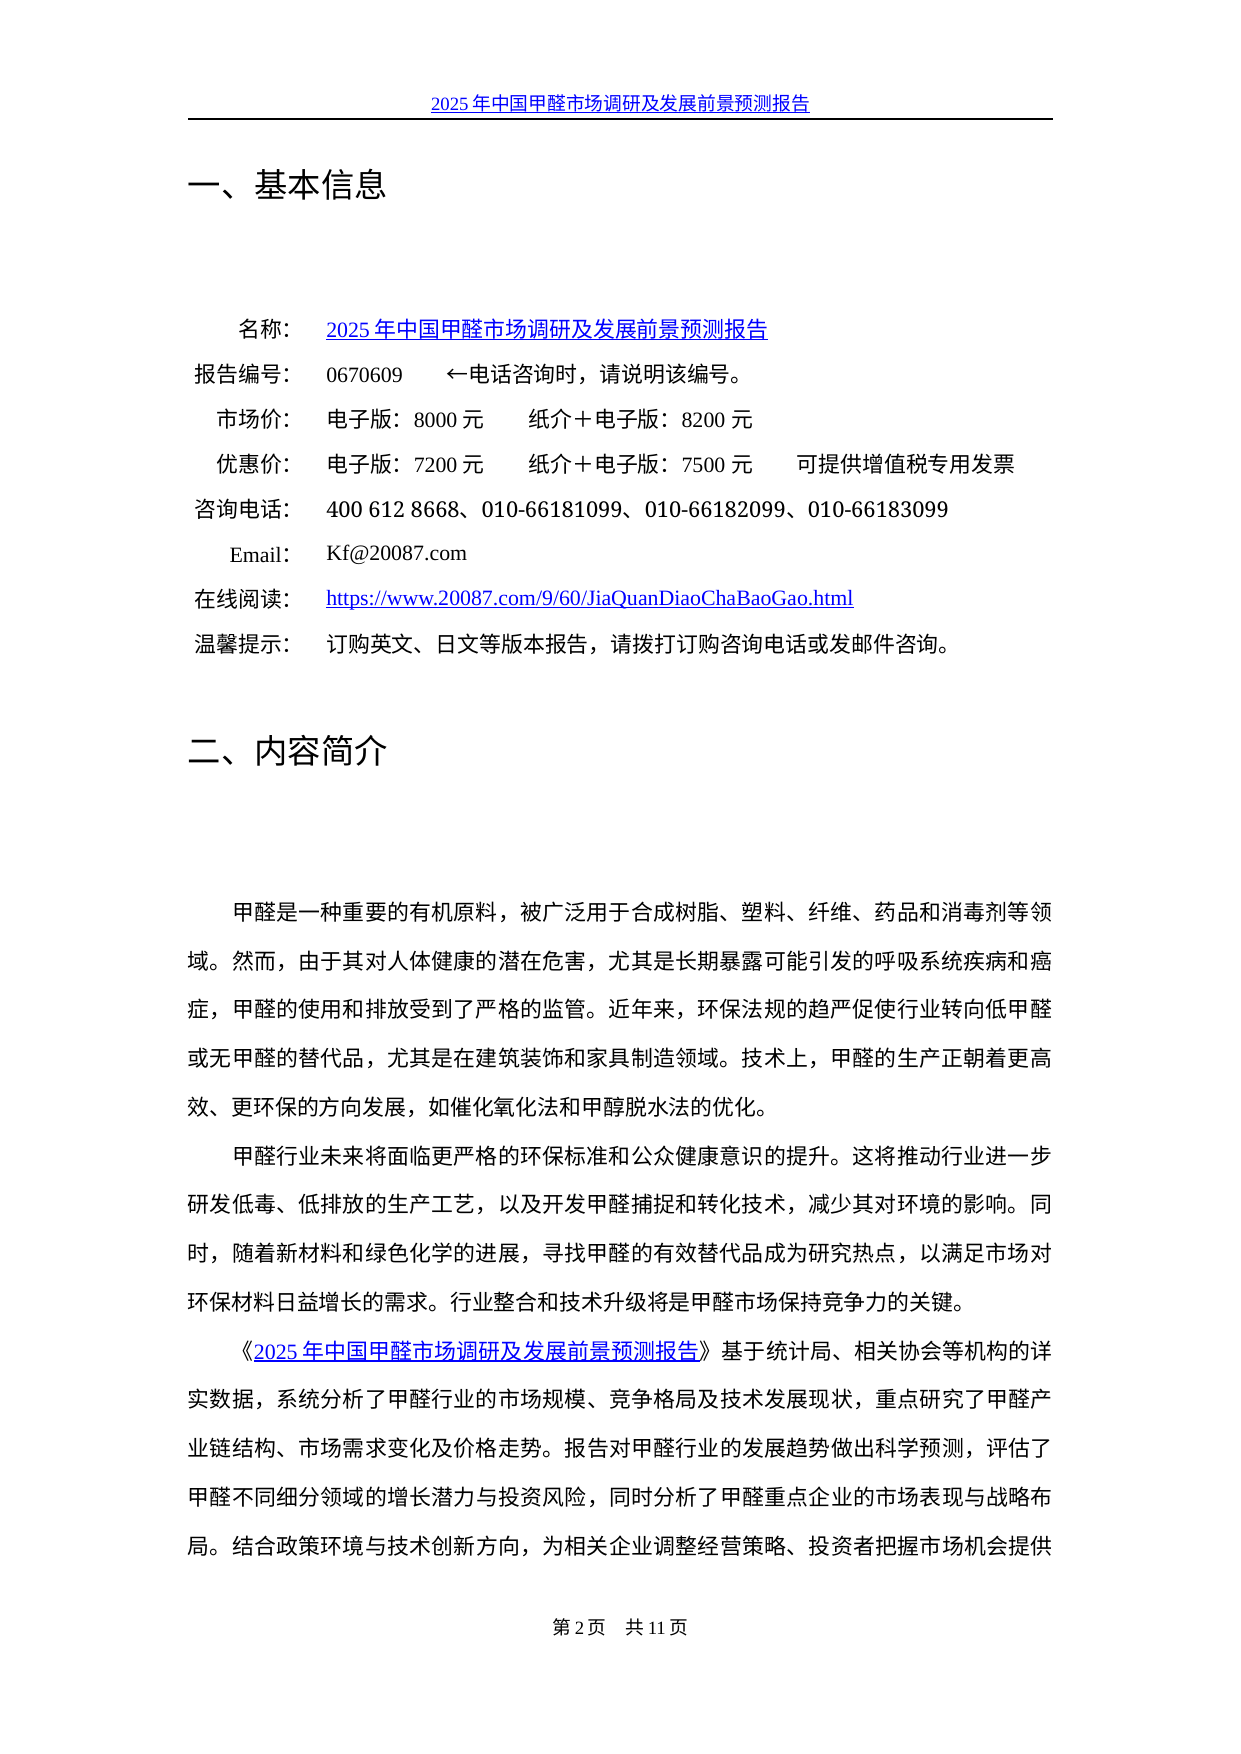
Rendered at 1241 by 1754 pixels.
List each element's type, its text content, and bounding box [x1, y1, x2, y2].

title 一、基本信息 [187, 150, 1053, 215]
table_header 2025年中国甲醛市场调研及发展前景预测报告 [315, 312, 1073, 357]
title 二、内容简介 [187, 717, 1053, 782]
table_cell Kf@20087.com [315, 537, 1073, 582]
table_cell 咨询电话： [167, 492, 315, 537]
table_cell 在线阅读： [167, 582, 315, 627]
table_cell 订购英文、日文等版本报告，请拨打订购咨询电话或发邮件咨询。 [315, 627, 1073, 672]
table_cell 电子版：7200 元 纸介＋电子版：7500 元 可提供增值税专用发票 [315, 447, 1073, 492]
table_cell 400 612 8668、010-66181099、010-66182099、010-66183099 [315, 492, 1073, 537]
table_header 名称： [167, 312, 315, 357]
table_cell [315, 582, 1073, 627]
table_cell 温馨提示： [167, 627, 315, 672]
table_cell 0670609 ←电话咨询时，请说明该编号。 [315, 357, 1073, 402]
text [187, 894, 1053, 1561]
table_cell Email： [167, 537, 315, 582]
table_cell 优惠价： [167, 447, 315, 492]
table_cell 电子版：8000 元 纸介＋电子版：8200 元 [315, 402, 1073, 447]
table_cell 报告编号： [167, 357, 315, 402]
table_cell 市场价： [167, 402, 315, 447]
